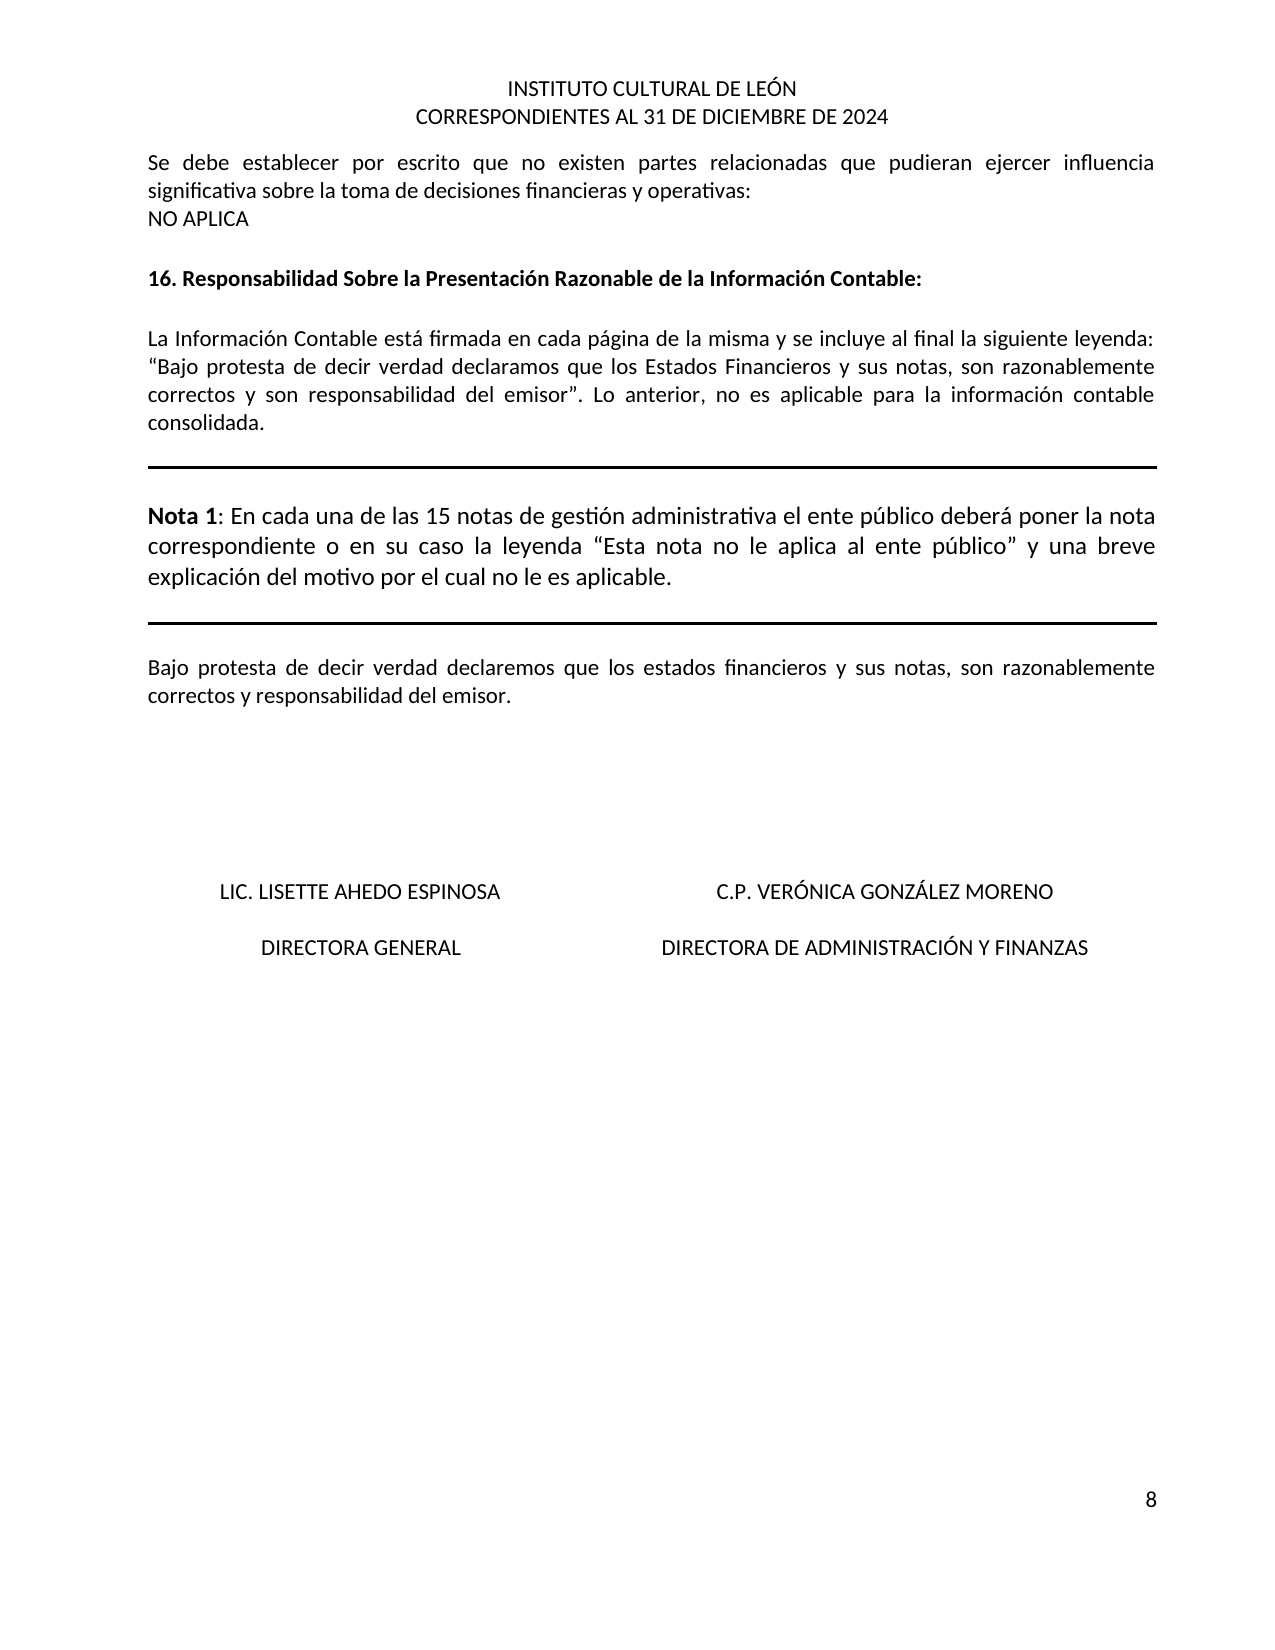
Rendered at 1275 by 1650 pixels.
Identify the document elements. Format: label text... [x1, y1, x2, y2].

text Bajo protesta de decir verdad declaremos que los estados financieros y sus notas, son razonablemente correctos y responsabilidad del emisor. [148, 653, 1157, 709]
text NO APLICA [148, 204, 1157, 232]
subtitle 16. Responsabilidad Sobre la Presentación Razonable de la Información Contable: [148, 264, 1157, 292]
text La Información Contable está firmada en cada página de la misma y se incluye al final la siguiente leyenda: “Bajo protesta de decir verdad declaramos que los Estados Financieros y sus notas, son razonablemente correctos y son responsabilidad del emisor”. Lo anterior, no es aplicable para la información contable consolidada. [148, 324, 1157, 436]
text Nota 1: En cada una de las 15 notas de gestión administrativa el ente público deberá poner la nota correspondiente o en su caso la leyenda “Esta nota no le aplica al ente público” y una breve explicación del motivo por el cual no le es aplicable. [148, 500, 1157, 592]
text LIC. LISETTE AHEDO ESPINOSA C.P. VERÓNICA GONZÁLEZ MORENO [148, 877, 1157, 905]
text Se debe establecer por escrito que no existen partes relacionadas que pudieran ejercer influencia significativa sobre la toma de decisiones financieras y operativas: [148, 148, 1157, 204]
text DIRECTORA GENERAL DIRECTORA DE ADMINISTRACIÓN Y FINANZAS [148, 933, 1157, 961]
